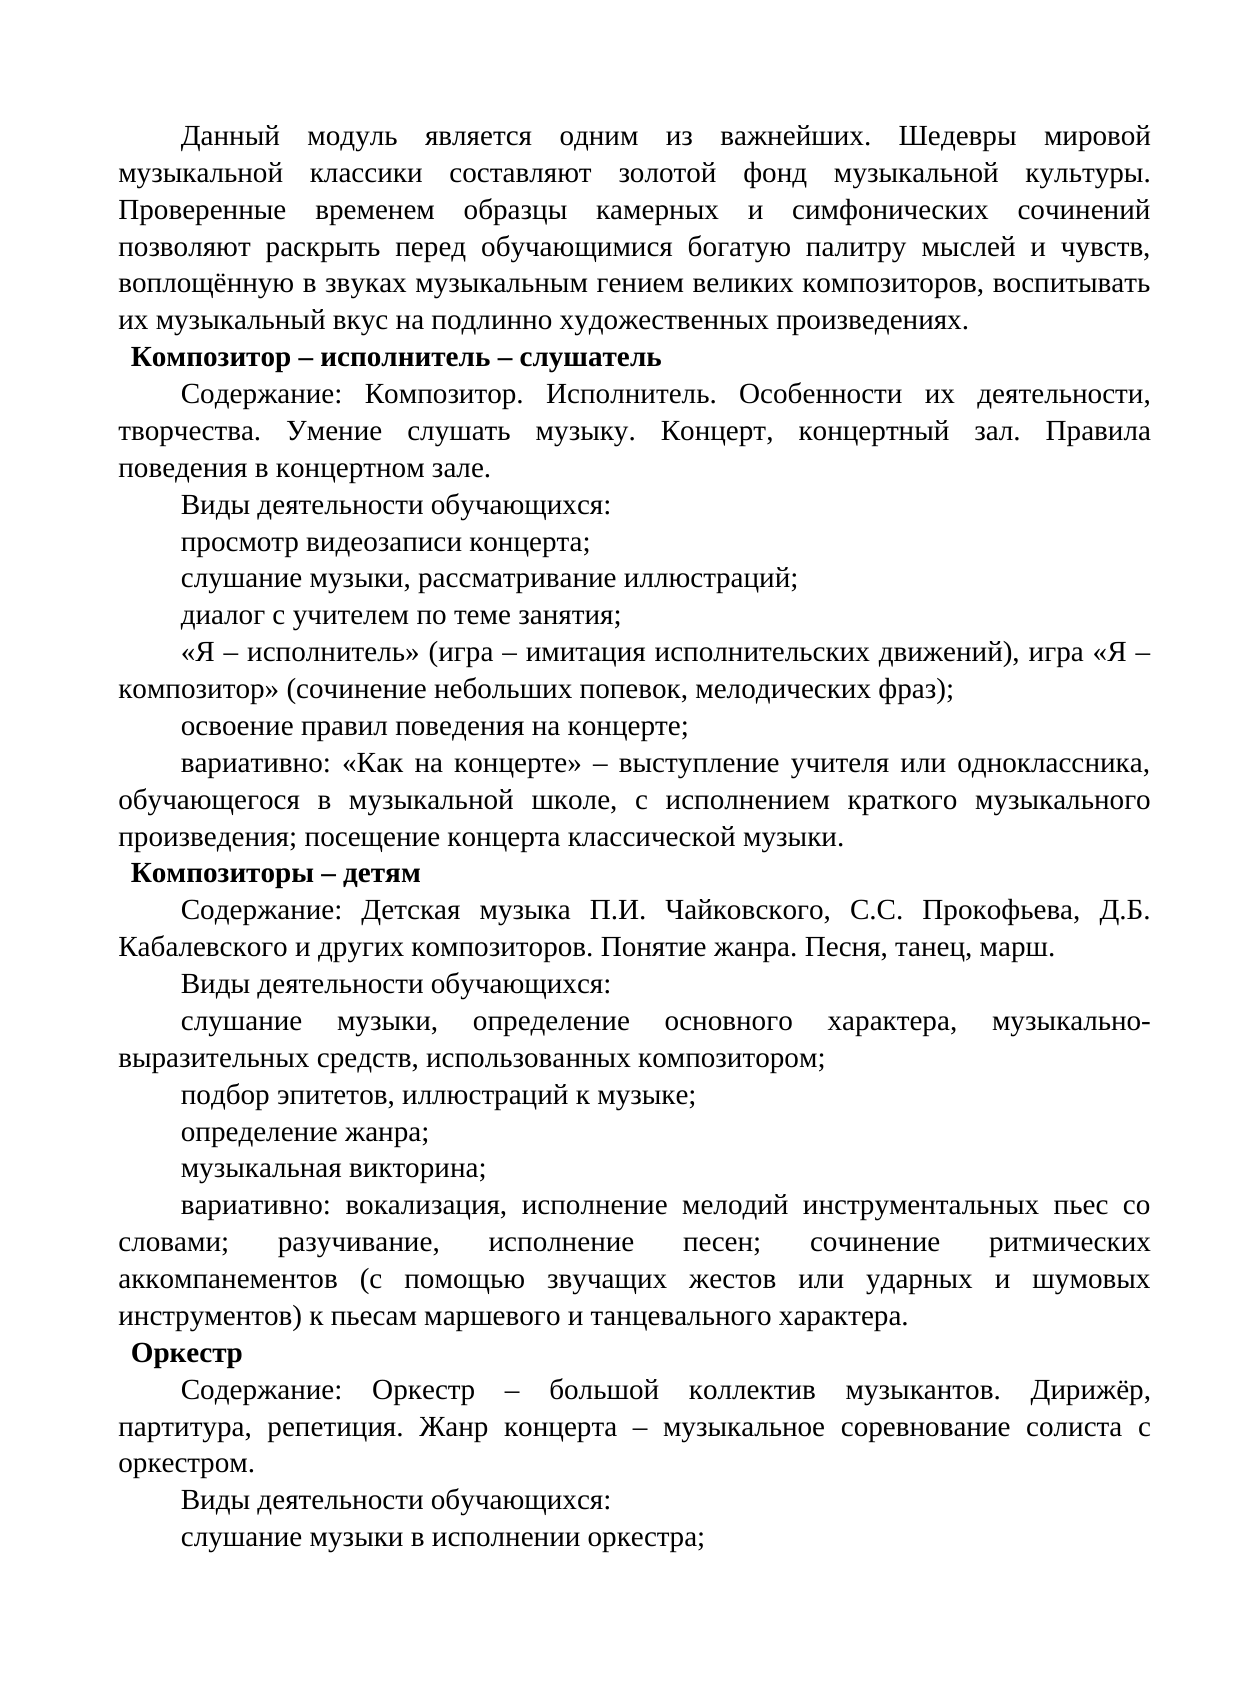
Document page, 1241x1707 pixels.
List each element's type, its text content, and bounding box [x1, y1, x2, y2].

text слушание музыки, определение основного характера, музыкально-выразительных средств, использованных композитором; [118, 1003, 1152, 1073]
text вариативно: вокализация, исполнение мелодий инструментальных пьес со словами; разучивание, исполнение песен; сочинение ритмических аккомпанементов (с помощью звучащих жестов или ударных и шумовых инструментов) к пьесам маршевого и танцевального характера. [118, 1187, 1152, 1332]
text диалог с учителем по теме занятия; [118, 597, 1152, 631]
text Виды деятельности обучающихся: [118, 966, 1152, 1000]
text Композиторы – детям [131, 856, 1152, 889]
text слушание музыки, рассматривание иллюстраций; [118, 561, 1152, 594]
text «Я – исполнитель» (игра – имитация исполнительских движений), игра «Я – композитор» (сочинение небольших попевок, мелодических фраз); [118, 634, 1152, 705]
text Виды деятельности обучающихся: [118, 1482, 1152, 1516]
text Данный модуль является одним из важнейших. Шедевры мировой музыкальной классики составляют золотой фонд музыкальной культуры. Проверенные временем образцы камерных и симфонических сочинений позволяют раскрыть перед обучающимися богатую палитру мыслей и чувств, воплощённую в звуках музыкальным гением великих композиторов, воспитывать их музыкальный вкус на подлинно художественных произведениях. [118, 118, 1152, 336]
text освоение правил поведения на концерте; [118, 708, 1152, 742]
text Содержание: Композитор. Исполнитель. Особенности их деятельности, творчества. Умение слушать музыку. Концерт, концертный зал. Правила поведения в концертном зале. [118, 376, 1152, 483]
text определение жанра; [118, 1114, 1152, 1147]
text вариативно: «Как на концерте» – выступление учителя или одноклассника, обучающегося в музыкальной школе, с исполнением краткого музыкального произведения; посещение концерта классической музыки. [118, 745, 1152, 852]
text Виды деятельности обучающихся: [118, 487, 1152, 520]
text музыкальная викторина; [118, 1151, 1152, 1184]
text слушание музыки в исполнении оркестра; [118, 1519, 1152, 1553]
text подбор эпитетов, иллюстраций к музыке; [118, 1077, 1152, 1110]
text Содержание: Детская музыка П.И. Чайковского, С.С. Прокофьева, Д.Б. Кабалевского и других композиторов. Понятие жанра. Песня, танец, марш. [118, 892, 1152, 963]
text Содержание: Оркестр – большой коллектив музыкантов. Дирижёр, партитура, репетиция. Жанр концерта – музыкальное соревнование солиста с оркестром. [118, 1372, 1152, 1479]
text Композитор – исполнитель – слушатель [131, 339, 1152, 373]
text просмотр видеозаписи концерта; [118, 524, 1152, 557]
text Оркестр [131, 1335, 1152, 1368]
